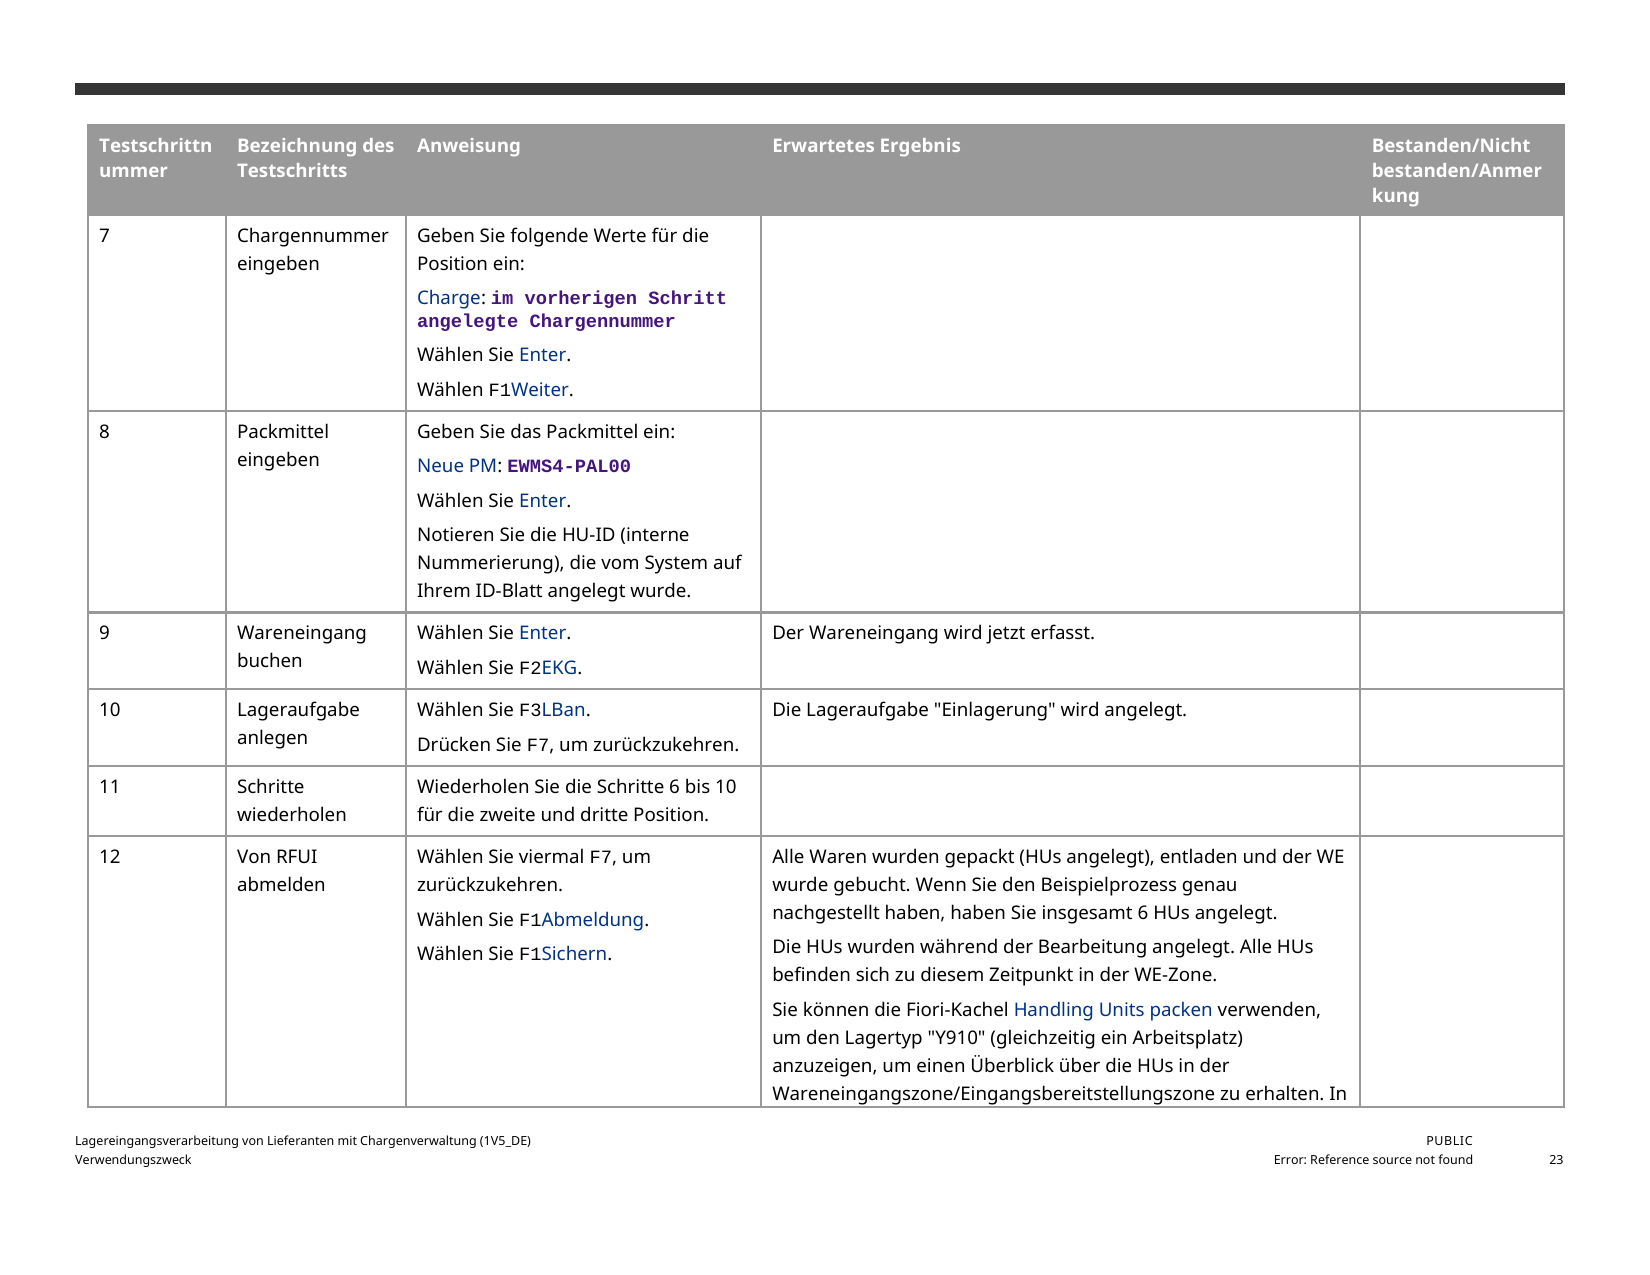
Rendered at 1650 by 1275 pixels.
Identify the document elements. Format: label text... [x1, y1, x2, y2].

table_cell Wiederholen Sie die Schritte 6 bis 10 für die zweite und dritte Position. [407, 767, 760, 835]
table_cell [1361, 690, 1563, 765]
table_cell 12 [89, 837, 225, 1106]
table_cell Geben Sie folgende Werte für die Position ein: Charge: im vorherigen Schritt angelegte Chargennummer Wählen Sie Enter. Wählen F1Weiter. [407, 216, 760, 410]
table_header Erwartetes Ergebnis [762, 126, 1359, 214]
table_cell Wählen Sie F3LBan. Drücken Sie F7, um zurückzukehren. [407, 690, 760, 765]
table_cell Schritte wiederholen [227, 767, 405, 835]
table_cell 9 [89, 614, 225, 688]
table_header Bezeichnung des Testschritts [227, 126, 405, 214]
table_cell [1361, 837, 1563, 1106]
table_cell [1361, 614, 1563, 688]
table_cell Die Lageraufgabe "Einlagerung" wird angelegt. [762, 690, 1359, 765]
table_cell 11 [89, 767, 225, 835]
table_cell [1361, 216, 1563, 410]
table_cell Wählen Sie Enter. Wählen Sie F2EKG. [407, 614, 760, 688]
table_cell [762, 837, 1359, 1106]
table_header Anweisung [407, 126, 760, 214]
table_cell [1361, 767, 1563, 835]
table_cell 7 [89, 216, 225, 410]
table_cell Von RFUI abmelden [227, 837, 405, 1106]
table_cell [1361, 412, 1563, 611]
table_cell [762, 412, 1359, 611]
table_header Bestanden/Nicht bestanden/Anmerkung [1361, 126, 1563, 214]
table_cell Packmittel eingeben [227, 412, 405, 611]
table_cell Wareneingang buchen [227, 614, 405, 688]
table_cell Chargennummer eingeben [227, 216, 405, 410]
table_header Testschrittnummer [89, 126, 225, 214]
table_cell Der Wareneingang wird jetzt erfasst. [762, 614, 1359, 688]
table_cell [762, 216, 1359, 410]
table_cell 8 [89, 412, 225, 611]
table_cell [762, 767, 1359, 835]
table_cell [407, 837, 760, 1106]
table_cell Lageraufgabe anlegen [227, 690, 405, 765]
table_cell 10 [89, 690, 225, 765]
table_cell Geben Sie das Packmittel ein: Neue PM: EWMS4-PAL00 Wählen Sie Enter. Notieren Sie die HU-ID (interne Nummerierung), die vom System auf Ihrem ID-Blatt angelegt wurde. [407, 412, 760, 611]
